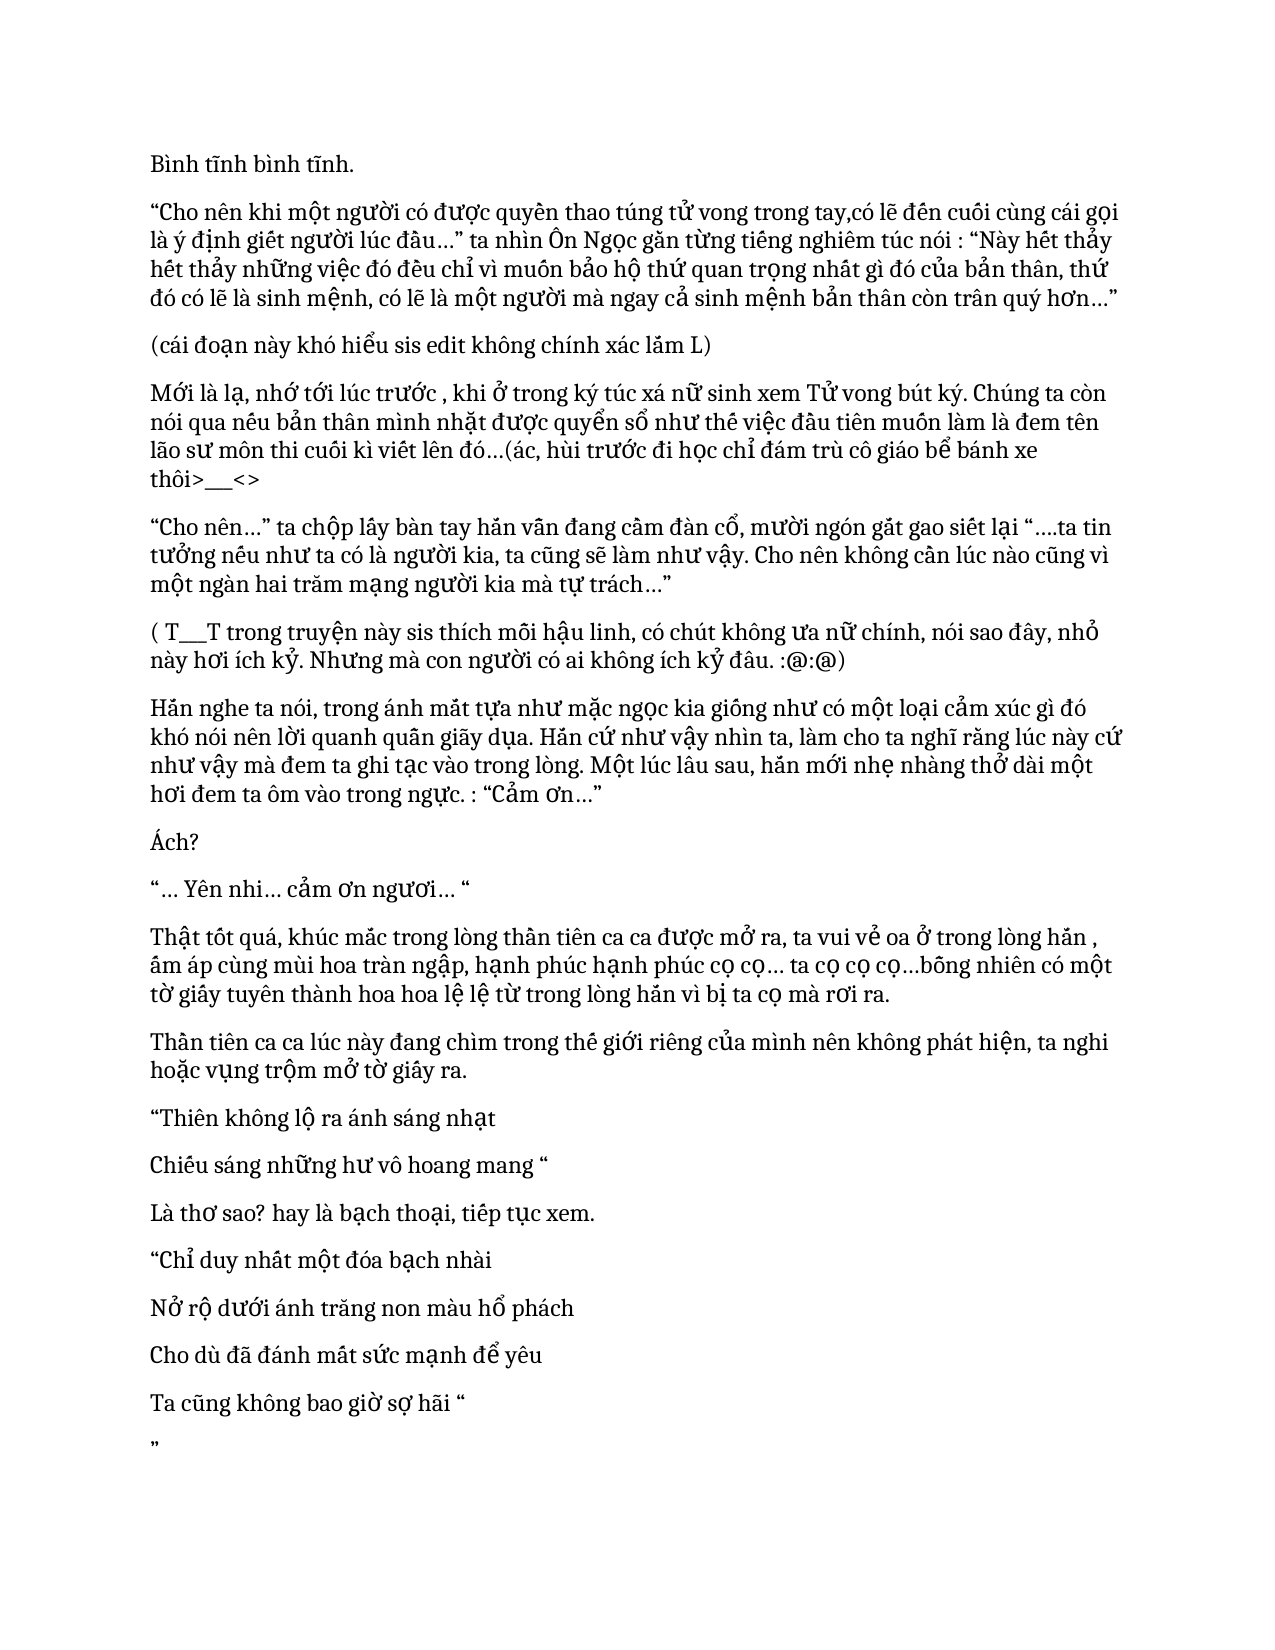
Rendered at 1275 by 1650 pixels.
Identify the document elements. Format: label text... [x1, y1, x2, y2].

text Thật tốt quá, khúc mắc trong lòng thần tiên ca ca được mở ra, ta vui vẻ oa ở trong lòng hắn , ấm áp cùng mùi hoa tràn ngập, hạnh phúc hạnh phúc cọ cọ… ta cọ cọ cọ…bỗng nhiên có một tờ giấy tuyên thành hoa hoa lệ lệ từ trong lòng hắn vì bị ta cọ mà rơi ra. [150, 922, 1125, 1009]
text ” [150, 1436, 1125, 1465]
text Hắn nghe ta nói, trong ánh mắt tựa như mặc ngọc kia giống như có một loại cảm xúc gì đó khó nói nên lời quanh quẫn giãy dụa. Hắn cứ như vậy nhìn ta, làm cho ta nghĩ rằng lúc này cứ như vậy mà đem ta ghi tạc vào trong lòng. Một lúc lâu sau, hắn mới nhẹ nhàng thở dài một hơi đem ta ôm vào trong ngực. : “Cảm ơn…” [150, 694, 1125, 809]
text Chiếu sáng những hư vô hoang mang “ [150, 1151, 1125, 1180]
text Bình tĩnh bình tĩnh. [150, 150, 1125, 179]
text (cái đoạn này khó hiểu sis edit không chính xác lắm L) [150, 331, 1125, 360]
text “Cho nên khi một người có được quyền thao túng tử vong trong tay,có lẽ đến cuối cùng cái gọi là ý định giết người lúc đầu…” ta nhìn Ôn Ngọc gằn từng tiếng nghiêm túc nói : “Này hết thảy hết thảy những việc đó đều chỉ vì muốn bảo hộ thứ quan trọng nhất gì đó của bản thân, thứ đó có lẽ là sinh mệnh, có lẽ là một người mà ngay cả sinh mệnh bản thân còn trân quý hơn…” [150, 197, 1125, 312]
text “Cho nên…” ta chộp lấy bàn tay hắn vẫn đang cầm đàn cổ, mười ngón gắt gao siết lại “….ta tin tưởng nếu như ta có là người kia, ta cũng sẽ làm như vậy. Cho nên không cần lúc nào cũng vì một ngàn hai trăm mạng người kia mà tự trách…” [150, 512, 1125, 599]
text Nở rộ dưới ánh trăng non màu hổ phách [150, 1294, 1125, 1322]
text Ta cũng không bao giờ sợ hãi “ [150, 1389, 1125, 1417]
text “Thiên không lộ ra ánh sáng nhạt [150, 1104, 1125, 1132]
text Cho dù đã đánh mất sức mạnh để yêu [150, 1341, 1125, 1370]
text ( T___T trong truyện này sis thích mỗi hậu linh, có chút không ưa nữ chính, nói sao đây, nhỏ này hơi ích kỷ. Nhưng mà con người có ai không ích kỷ đâu. :@:@) [150, 617, 1125, 675]
text Là thơ sao? hay là bạch thoại, tiếp tục xem. [150, 1199, 1125, 1227]
text Mới là lạ, nhớ tới lúc trước , khi ở trong ký túc xá nữ sinh xem Tử vong bút ký. Chúng ta còn nói qua nếu bản thân mình nhặt được quyển sổ như thế việc đầu tiên muốn làm là đem tên lão sư môn thi cuối kì viết lên đó…(ác, hùi trước đi học chỉ đám trù cô giáo bể bánh xe thôi>___<> [150, 379, 1125, 494]
text “Chỉ duy nhất một đóa bạch nhài [150, 1246, 1125, 1275]
text “… Yên nhi… cảm ơn ngươi… “ [150, 875, 1125, 904]
text Ách? [150, 827, 1125, 856]
text Thần tiên ca ca lúc này đang chìm trong thế giới riêng của mình nên không phát hiện, ta nghi hoặc vụng trộm mở tờ giấy ra. [150, 1027, 1125, 1085]
